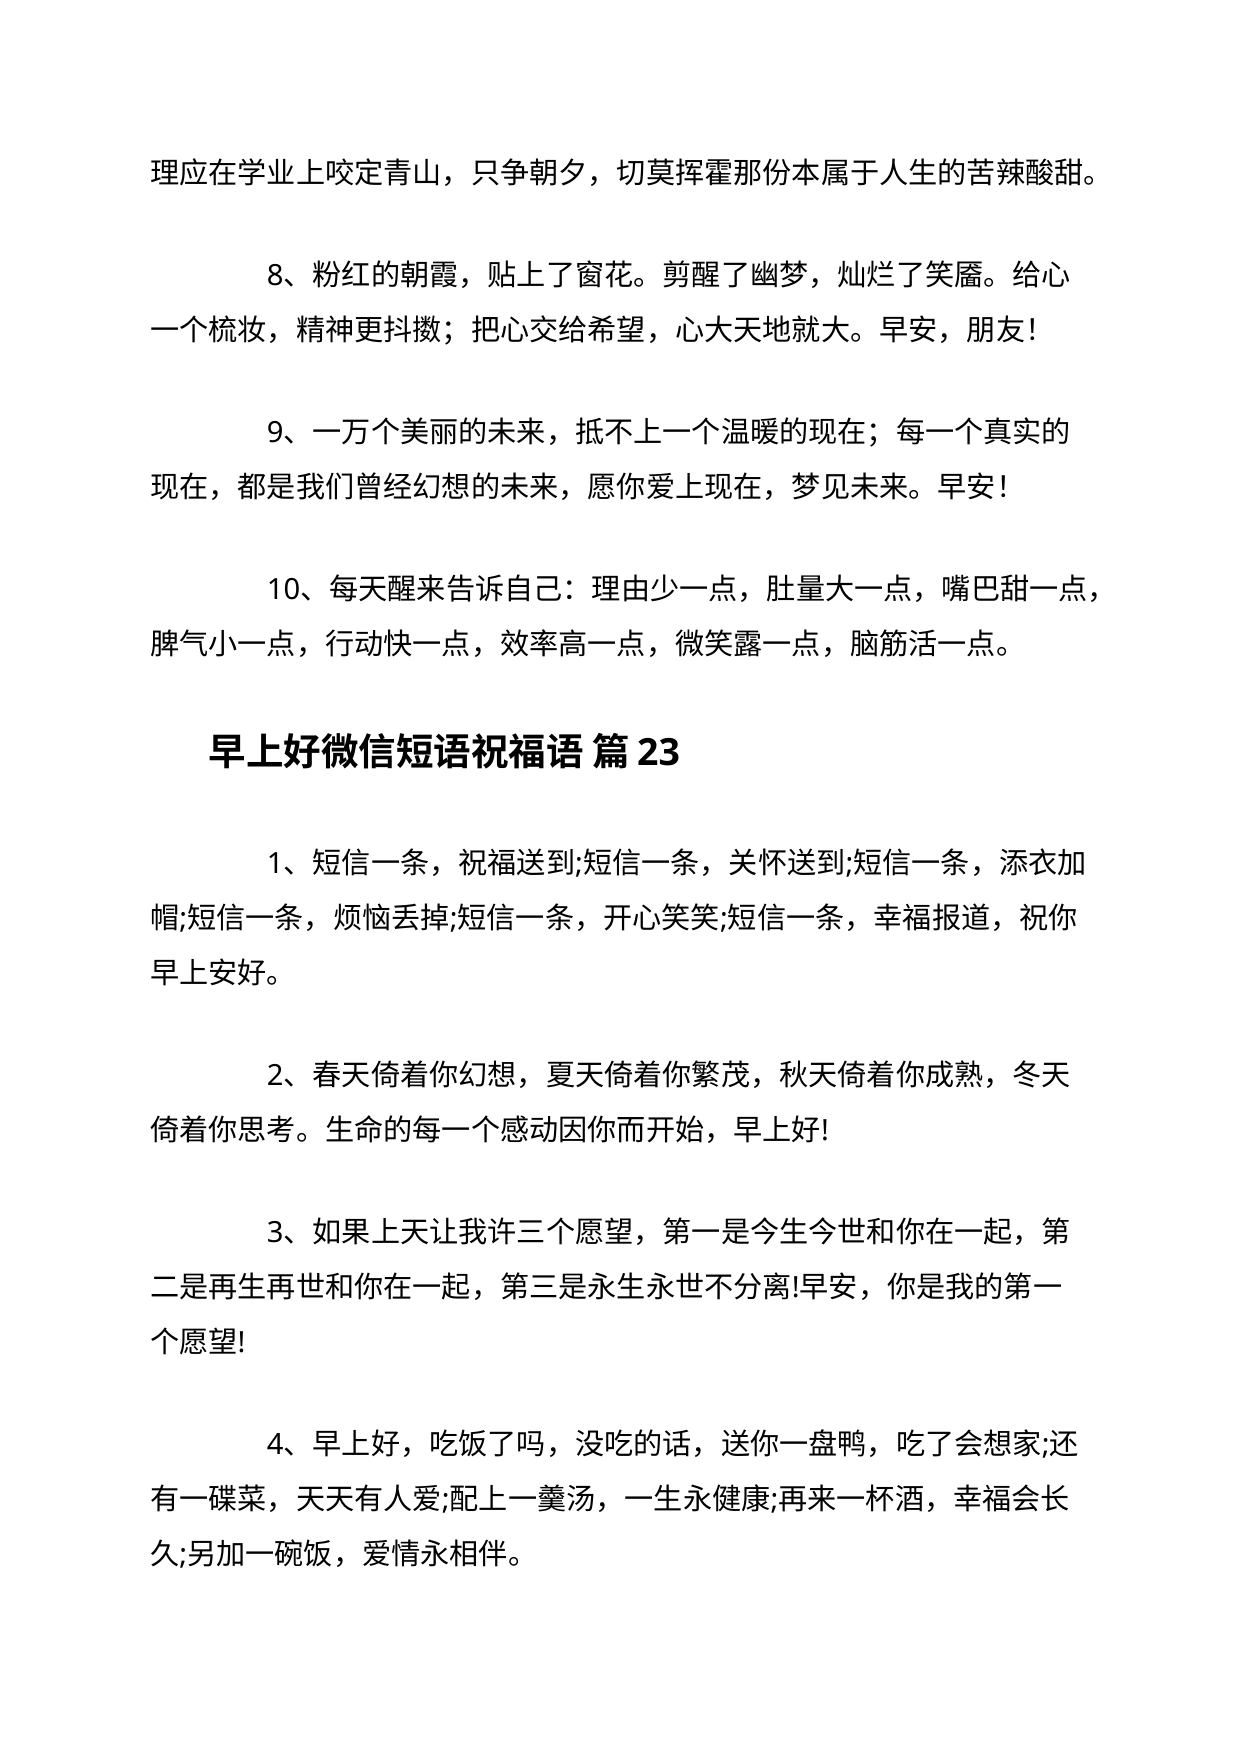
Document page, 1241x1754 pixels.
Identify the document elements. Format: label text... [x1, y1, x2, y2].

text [150, 150, 1090, 192]
text 早上好微信短语祝福语 篇23 [150, 722, 1090, 777]
text 9、一万个美丽的未来，抵不上一个温暖的现在；每一个真实的现在，都是我们曾经幻想的未来，愿你爱上现在，梦见未来。早安！ [150, 408, 1090, 506]
text 2、春天倚着你幻想，夏天倚着你繁茂，秋天倚着你成熟，冬天倚着你思考。生命的每一个感动因你而开始，早上好! [150, 1051, 1090, 1149]
text 1、短信一条，祝福送到;短信一条，关怀送到;短信一条，添衣加帽;短信一条，烦恼丢掉;短信一条，开心笑笑;短信一条，幸福报道，祝你早上安好。 [150, 840, 1090, 992]
text 4、早上好，吃饭了吗，没吃的话，送你一盘鸭，吃了会想家;还有一碟菜，天天有人爱;配上一羹汤，一生永健康;再来一杯酒，幸福会长久;另加一碗饭，爱情永相伴。 [150, 1420, 1090, 1573]
text 10、每天醒来告诉自己：理由少一点，肚量大一点，嘴巴甜一点，脾气小一点，行动快一点，效率高一点，微笑露一点，脑筋活一点。 [150, 565, 1090, 663]
text 8、粉红的朝霞，贴上了窗花。剪醒了幽梦，灿烂了笑靥。给心一个梳妆，精神更抖擞；把心交给希望，心大天地就大。早安，朋友！ [150, 252, 1090, 349]
text 3、如果上天让我许三个愿望，第一是今生今世和你在一起，第二是再生再世和你在一起，第三是永生永世不分离!早安，你是我的第一个愿望! [150, 1208, 1090, 1361]
